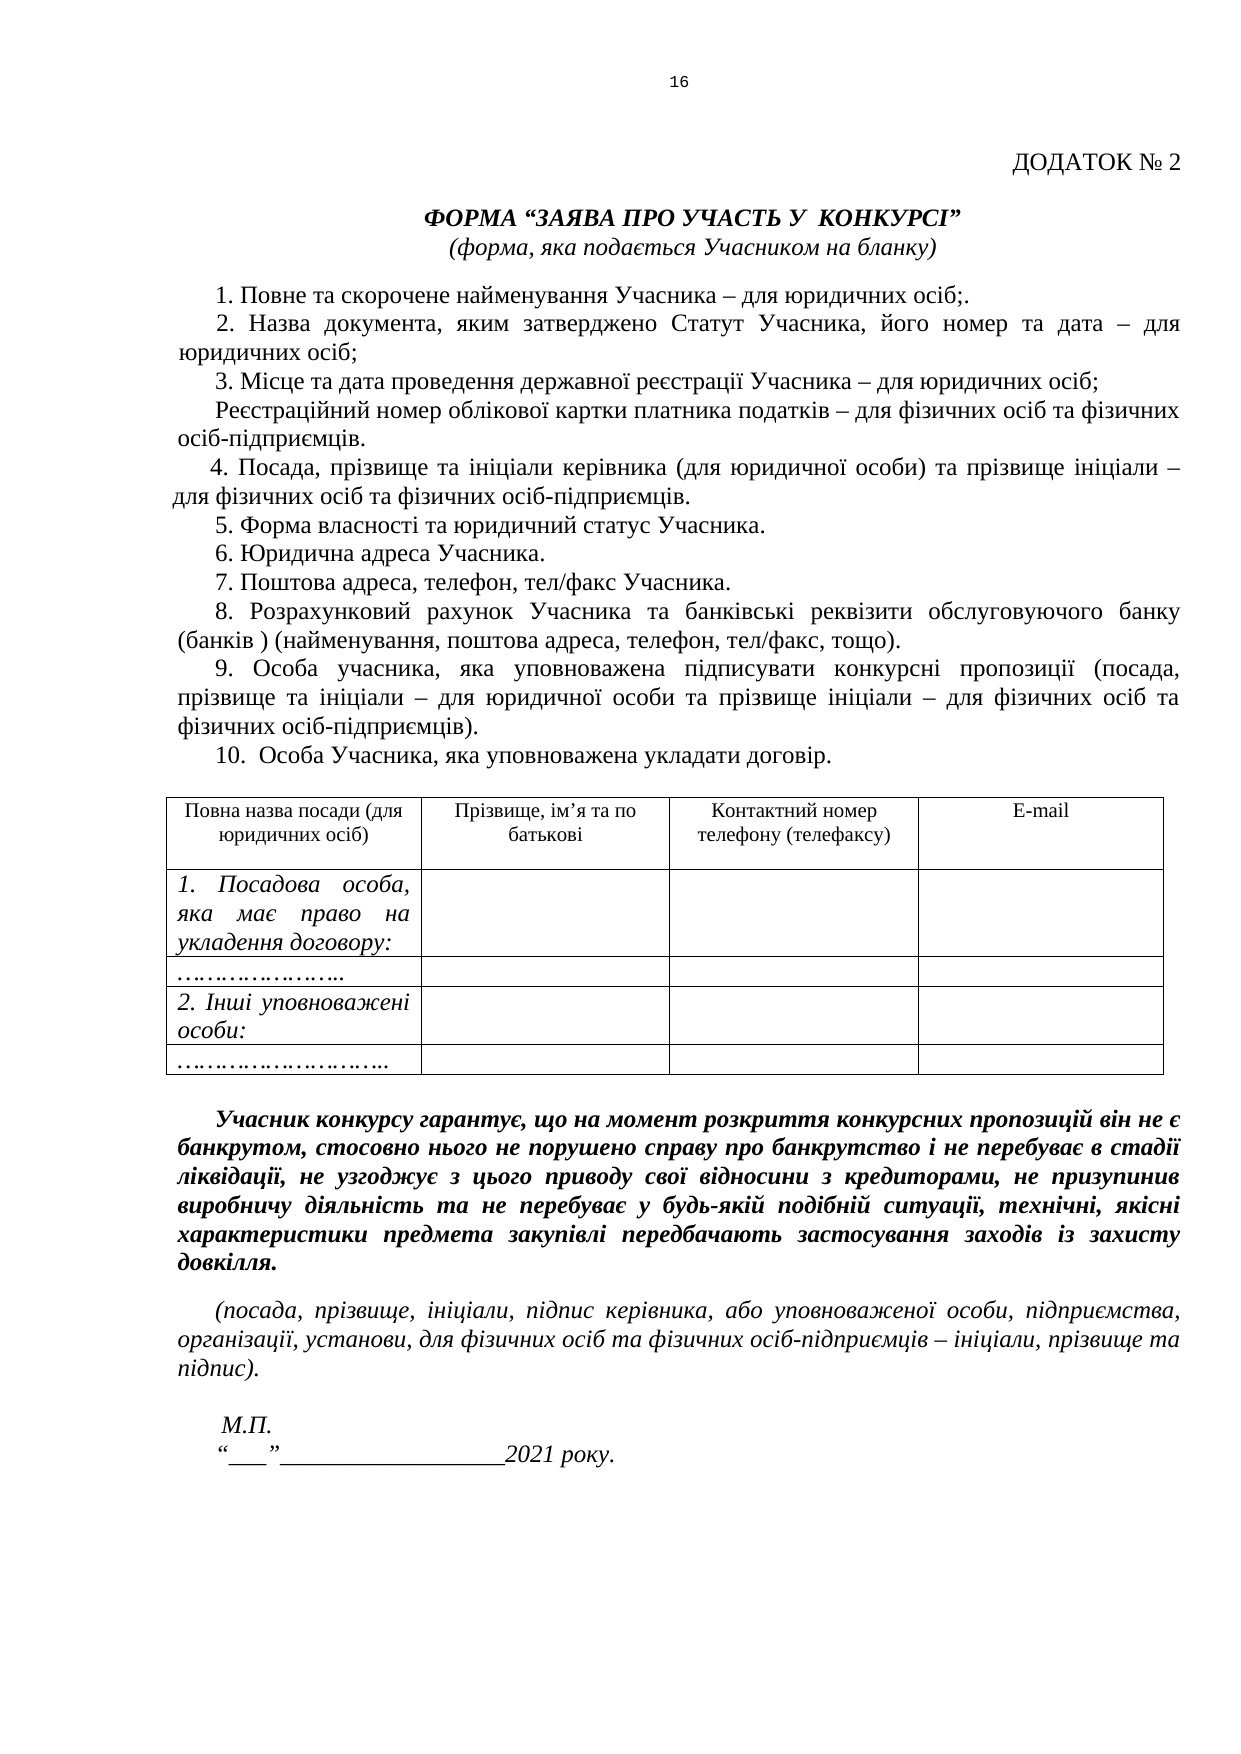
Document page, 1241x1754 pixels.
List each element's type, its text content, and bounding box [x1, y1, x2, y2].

table_cell [670, 1045, 918, 1074]
text ДОДАТОК № 2 [215, 147, 1181, 176]
text Учасник конкурсу гарантує, що на момент розкриття конкурсних пропозицій він не є банкрутом, стосовно нього не порушено справу про банкрутство і не перебуває в стадії ліквідації, не узгоджує з цього приводу свої відносини з кредиторами, не призупинив виробничу діяльність та не перебуває у будь-якій подібній ситуації, технічні, якісні характеристики предмета закупівлі передбачають застосування заходів із захисту довкілля. [177, 1104, 1181, 1276]
table_cell 2. Інші уповноважені особи: [167, 987, 421, 1044]
table_cell [919, 957, 1163, 986]
text (посада, прізвище, ініціали, підпис керівника, або уповноваженої особи, підприємства, організації, установи, для фізичних осіб та фізичних осіб-підприємців – ініціали, прізвище та підпис). [177, 1295, 1181, 1382]
text 10. Особа Учасника, яка уповноважена укладати договір. [177, 740, 1181, 768]
table_cell [670, 870, 918, 956]
text Реєстраційний номер облікової картки платника податків – для фізичних осіб та фізичних осіб-підприємців. [177, 395, 1181, 452]
table_cell ……………………….. [167, 1045, 421, 1074]
text 1. Повне та скорочене найменування Учасника – для юридичних осіб;. [177, 280, 1181, 308]
table_header Контактний номер телефону (телефаксу) [670, 798, 918, 868]
table_header Прізвище, ім’я та по батькові [422, 798, 669, 868]
table_cell [670, 987, 918, 1044]
text М.П. [215, 1410, 1181, 1439]
text 6. Юридична адреса Учасника. [202, 538, 1181, 567]
text “___”__________________2021 року. [215, 1439, 1181, 1468]
table_cell [919, 987, 1163, 1044]
text (форма, яка подається Учасником на бланку) [177, 232, 1181, 261]
text 5. Форма власності та юридичний статус Учасника. [202, 510, 1181, 538]
text 7. Поштова адреса, телефон, тел/факс Учасника. [202, 567, 1181, 596]
table_header Е-mail [919, 798, 1163, 868]
table_cell [919, 870, 1163, 956]
table_cell [919, 1045, 1163, 1074]
text 4. Посада, прізвище та ініціали керівника (для юридичної особи) та прізвище ініціали – для фізичних осіб та фізичних осіб-підприємців. [172, 452, 1181, 510]
table_cell ………………….. [167, 957, 421, 986]
text 8. Розрахунковий рахунок Учасника та банківські реквізити обслуговуючого банку (банків ) (найменування, поштова адреса, телефон, тел/факс, тощо). [177, 596, 1181, 653]
table_cell [422, 987, 669, 1044]
table_cell [422, 957, 669, 986]
table_cell [670, 957, 918, 986]
table_cell [422, 1045, 669, 1074]
table_header Повна назва посади (для юридичних осіб) [167, 798, 421, 868]
text 9. Особа учасника, яка уповноважена підписувати конкурсні пропозиції (посада, прізвище та ініціали – для юридичної особи та прізвище ініціали – для фізичних осіб та фізичних осіб-підприємців). [177, 653, 1181, 740]
text 3. Місце та дата проведення державної реєстрації Учасника – для юридичних осіб; [177, 366, 1181, 395]
text ФОРМА “ЗАЯВА ПРО УЧАСТЬ У КОНКУРСІ” [177, 204, 1181, 232]
table_cell 1. Посадова особа, яка має право на укладення договору: [167, 870, 421, 956]
text 2. Назва документа, яким затверджено Статут Учасника, його номер та дата – для юридичних осіб; [178, 308, 1181, 366]
table_cell [422, 870, 669, 956]
